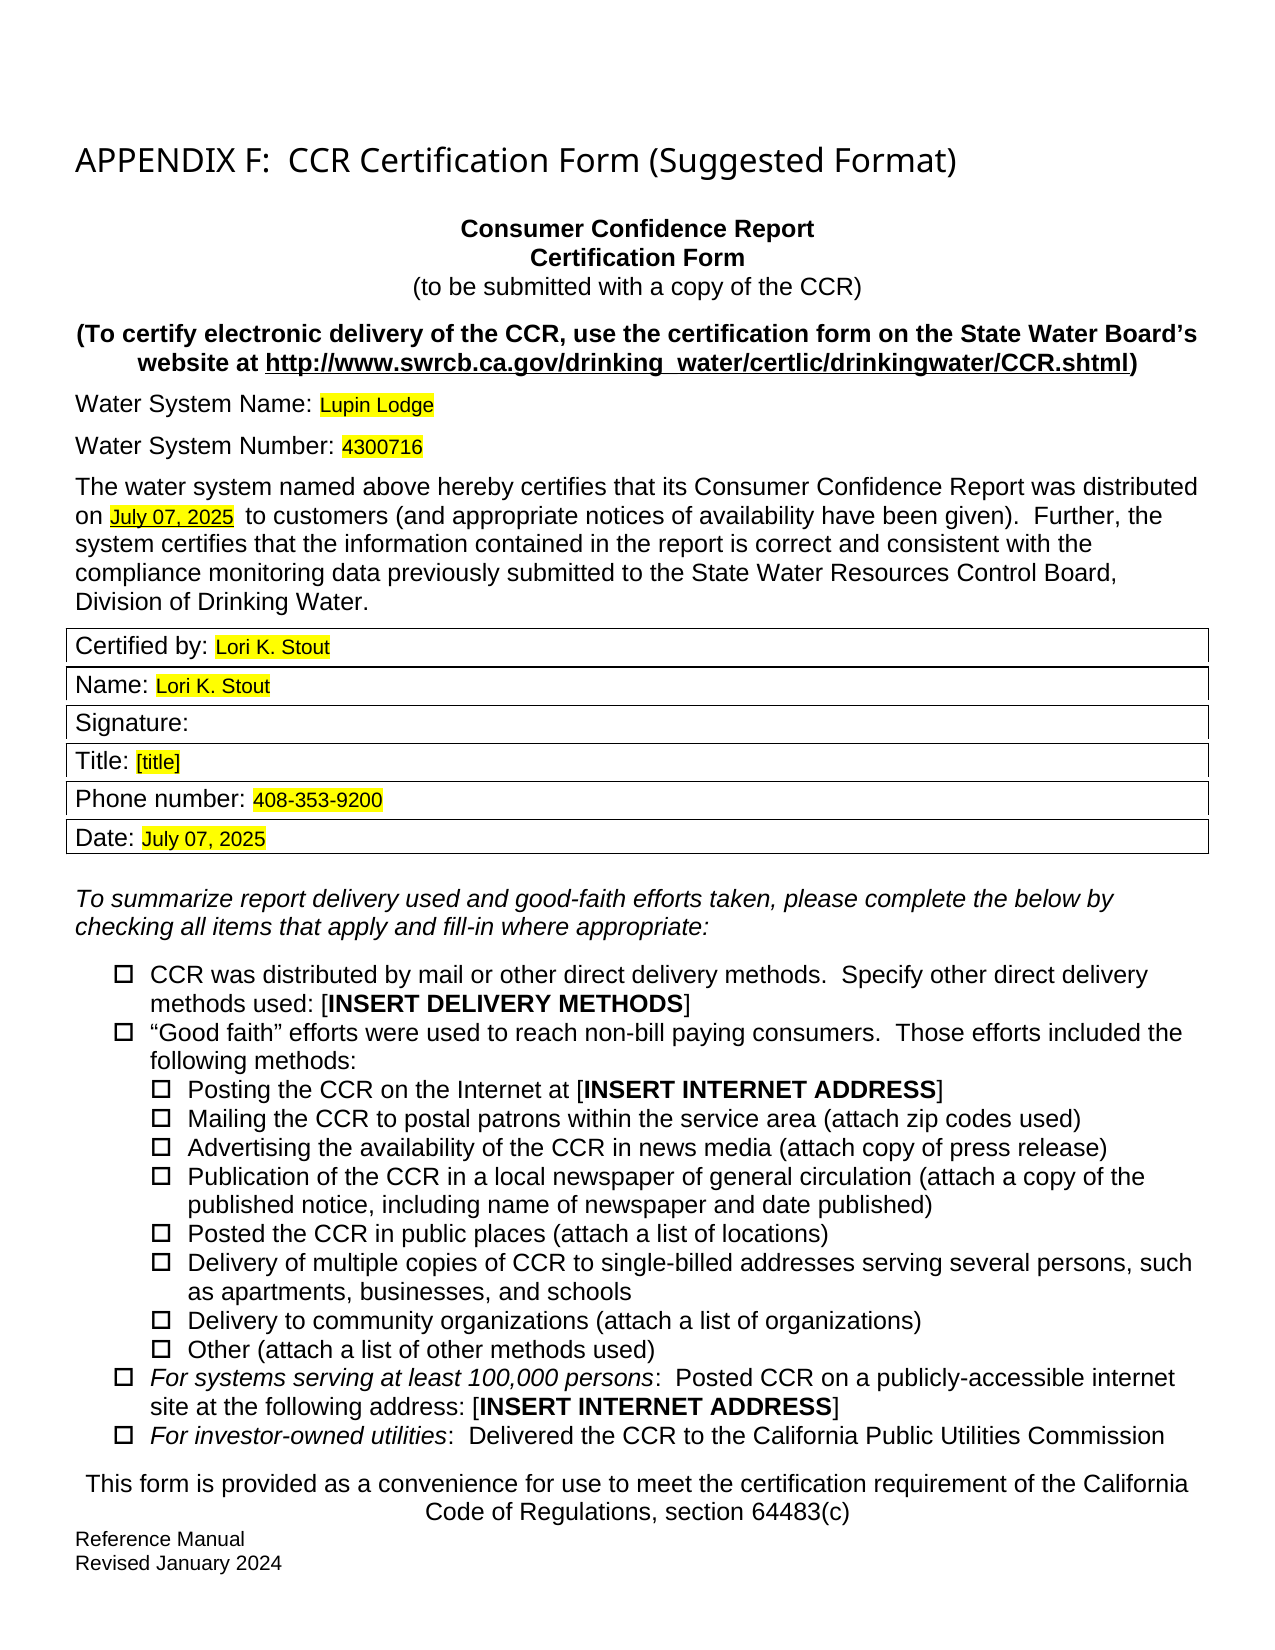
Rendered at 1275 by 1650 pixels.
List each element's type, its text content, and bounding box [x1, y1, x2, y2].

text Certification Form [75, 243, 1200, 272]
list CCR was distributed by mail or other direct delivery methods. Specify other direct delivery methods used: [INSERT DELIVERY METHODS] [112, 960, 1200, 1017]
text (To certify electronic delivery of the CCR, use the certification form on the State Water Board’s website at http://www.swrcb.ca.gov/drinking_water/certlic/drinkingwater/CCR.shtml) [75, 319, 1200, 377]
list Delivery of multiple copies of CCR to single-billed addresses serving several persons, such as apartments, businesses, and schools [150, 1248, 1200, 1306]
text Water System Name: Lupin Lodge [75, 389, 1200, 418]
text Consumer Confidence Report [75, 214, 1200, 243]
text Certified by: Lori K. Stout [67, 629, 1208, 662]
list Publication of the CCR in a local newspaper of general circulation (attach a copy of the published notice, including name of newspaper and date published) [150, 1162, 1200, 1219]
list Posted the CCR in public places (attach a list of locations) [150, 1219, 1200, 1248]
text The water system named above hereby certifies that its Consumer Confidence Report was distributed on July 07, 2025 to customers (and appropriate notices of availability have been given). Further, the system certifies that the information contained in the report is correct and consistent with the compliance monitoring data previously submitted to the State Water Resources Control Board, Division of Drinking Water. [75, 472, 1200, 616]
list Posting the CCR on the Internet at [INSERT INTERNET ADDRESS] [150, 1075, 1200, 1104]
list For systems serving at least 100,000 persons: Posted CCR on a publicly-accessible internet site at the following address: [INSERT INTERNET ADDRESS] [112, 1363, 1200, 1421]
list Mailing the CCR to postal patrons within the service area (attach zip codes used) [150, 1104, 1200, 1133]
list Other (attach a list of other methods used) [150, 1334, 1200, 1363]
text To summarize report delivery used and good-faith efforts taken, please complete the below by checking all items that apply and fill-in where appropriate: [75, 884, 1200, 941]
text Signature: [67, 706, 1208, 739]
list “Good faith” efforts were used to reach non-bill paying consumers. Those efforts included the following methods: [112, 1017, 1200, 1075]
text This form is provided as a convenience for use to meet the certification requirement of the California Code of Regulations, section 64483(c) [75, 1469, 1200, 1526]
text Phone number: 408-353-9200 [67, 782, 1208, 815]
text Name: Lori K. Stout [67, 668, 1208, 700]
text Title: [title] [67, 744, 1208, 777]
list Delivery to community organizations (attach a list of organizations) [150, 1306, 1200, 1334]
text Water System Number: 4300716 [75, 431, 1200, 459]
text (to be submitted with a copy of the CCR) [75, 272, 1200, 301]
list Advertising the availability of the CCR in news media (attach copy of press release) [150, 1133, 1200, 1162]
text Date: July 07, 2025 [67, 820, 1208, 853]
subtitle APPENDIX F: CCR Certification Form (Suggested Format) [75, 137, 1200, 182]
list For investor-owned utilities: Delivered the CCR to the California Public Utilities Commission [112, 1421, 1200, 1450]
